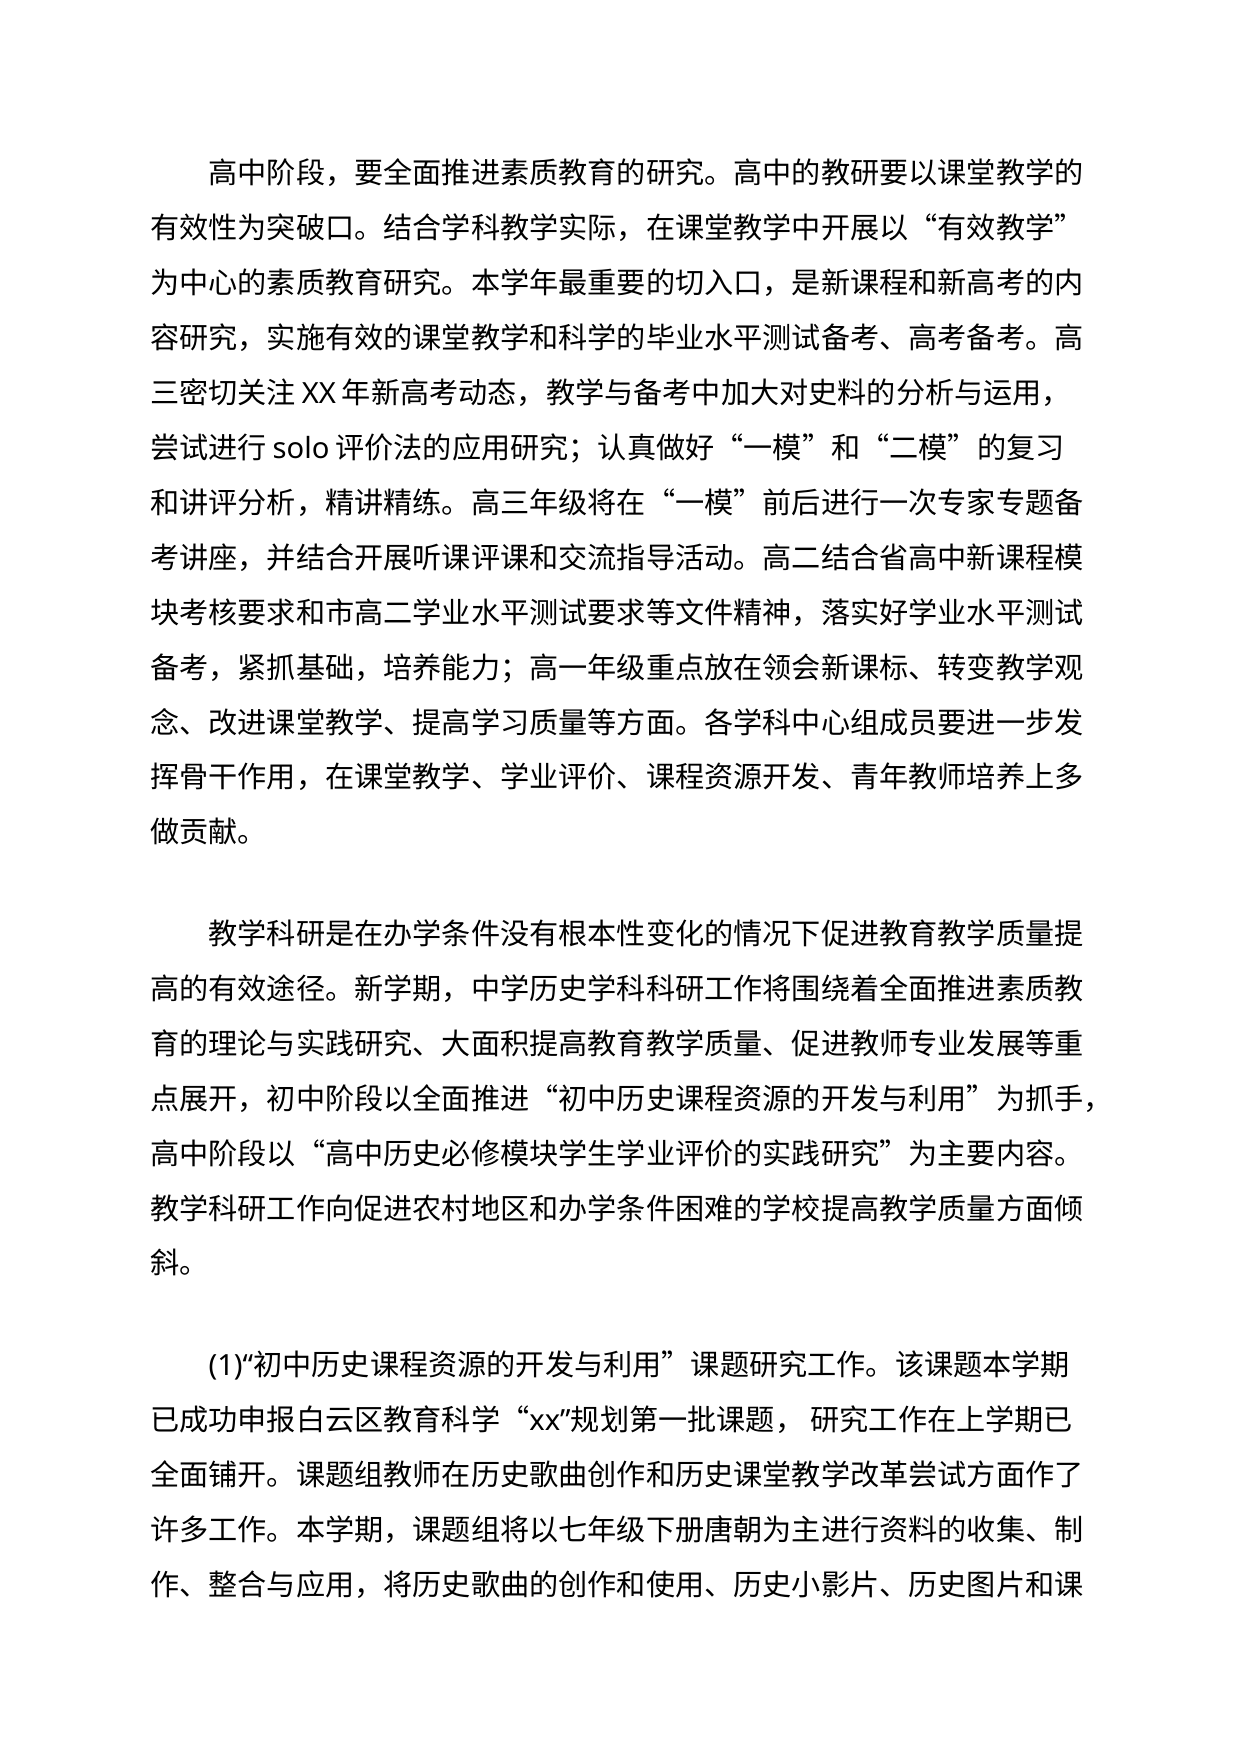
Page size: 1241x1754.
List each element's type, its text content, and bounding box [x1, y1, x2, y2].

text 教学科研是在办学条件没有根本性变化的情况下促进教育教学质量提高的有效途径。新学期，中学历史学科科研工作将围绕着全面推进素质教育的理论与实践研究、大面积提高教育教学质量、促进教师专业发展等重点展开，初中阶段以全面推进“初中历史课程资源的开发与利用”为抓手，高中阶段以“高中历史必修模块学生学业评价的实践研究”为主要内容。教学科研工作向促进农村地区和办学条件困难的学校提高教学质量方面倾斜。 [150, 911, 1090, 1282]
text 高中阶段，要全面推进素质教育的研究。高中的教研要以课堂教学的有效性为突破口。结合学科教学实际，在课堂教学中开展以“有效教学”为中心的素质教育研究。本学年最重要的切入口，是新课程和新高考的内容研究，实施有效的课堂教学和科学的毕业水平测试备考、高考备考。高三密切关注XX年新高考动态，教学与备考中加大对史料的分析与运用，尝试进行solo评价法的应用研究；认真做好“一模”和“二模”的复习和讲评分析，精讲精练。高三年级将在“一模”前后进行一次专家专题备考讲座，并结合开展听课评课和交流指导活动。高二结合省高中新课程模块考核要求和市高二学业水平测试要求等文件精神，落实好学业水平测试备考，紧抓基础，培养能力；高一年级重点放在领会新课标、转变教学观念、改进课堂教学、提高学习质量等方面。各学科中心组成员要进一步发挥骨干作用，在课堂教学、学业评价、课程资源开发、青年教师培养上多做贡献。 [150, 150, 1090, 851]
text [150, 1342, 1090, 1604]
